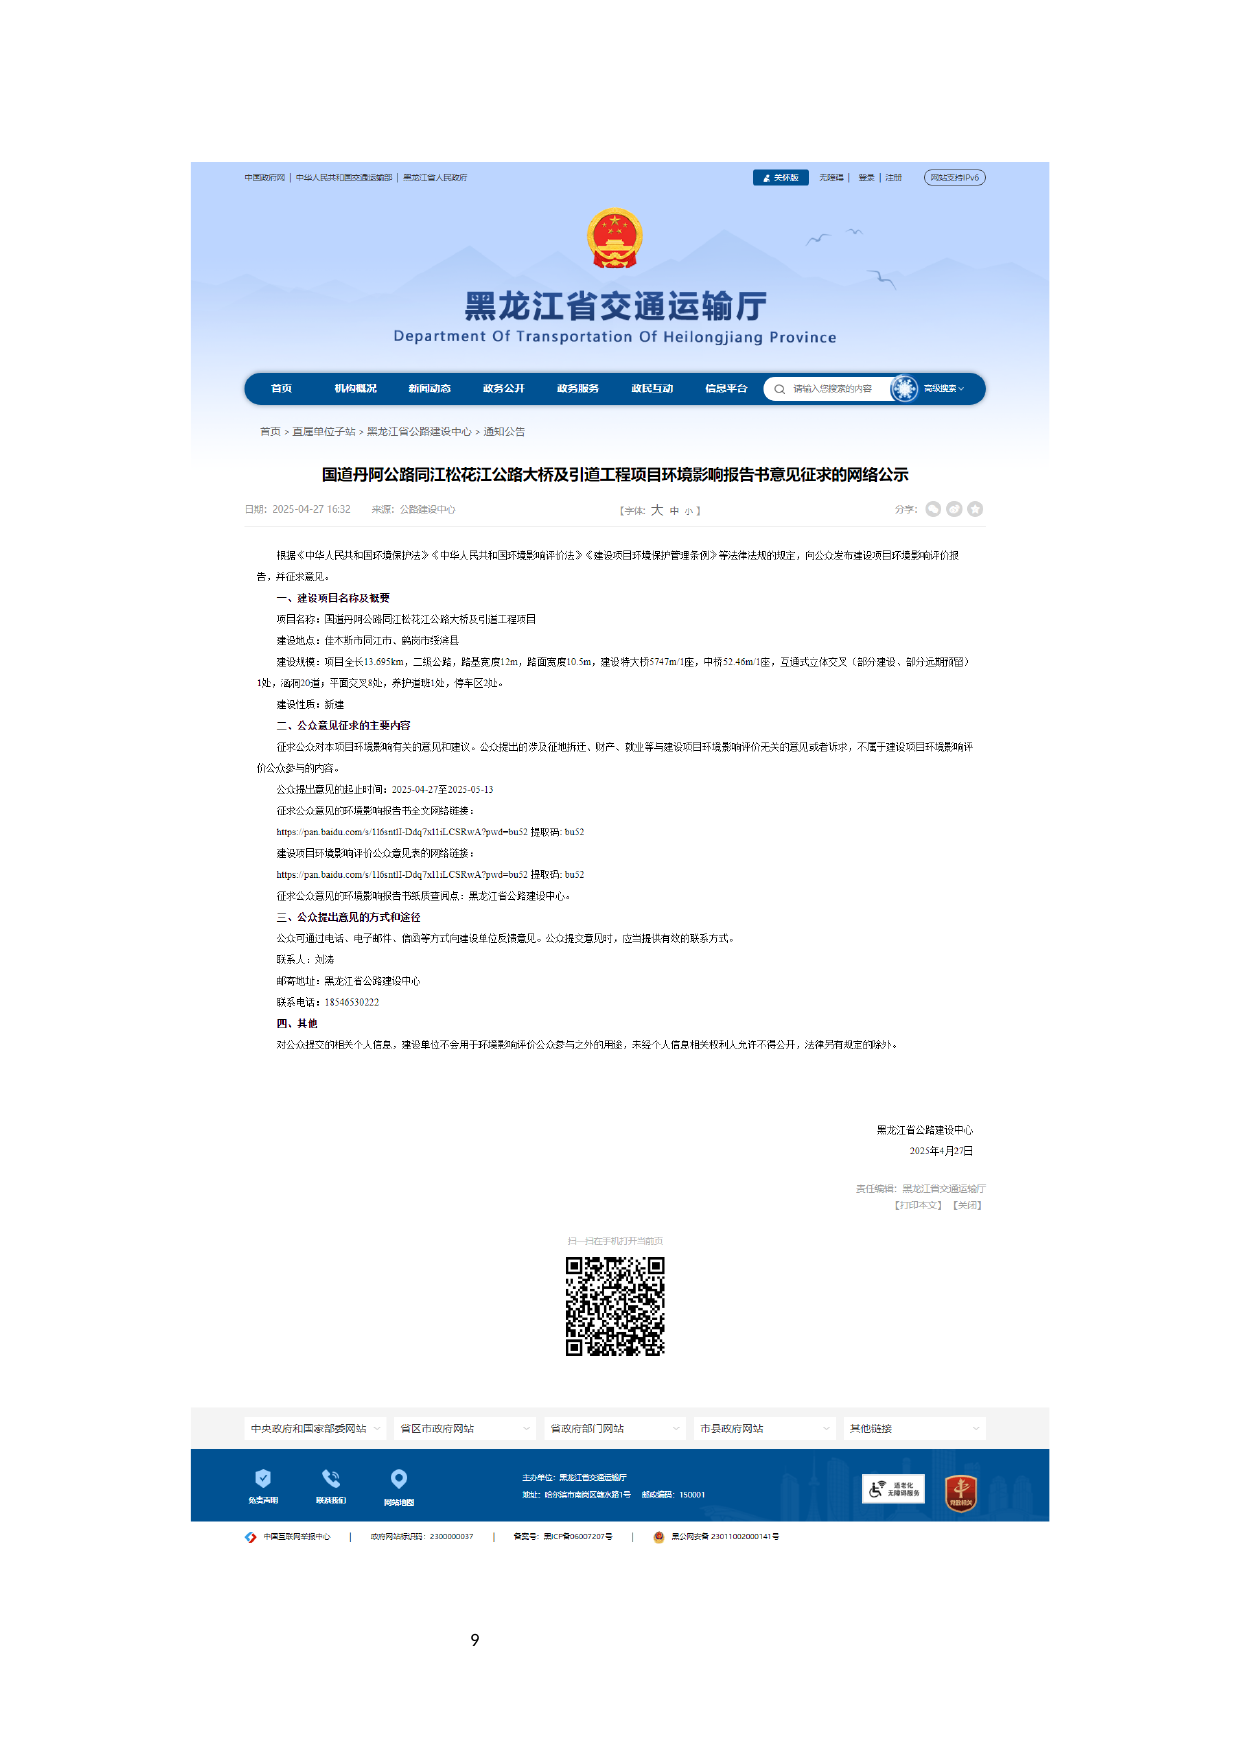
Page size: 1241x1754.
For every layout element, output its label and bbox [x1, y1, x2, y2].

picture [190, 162, 1050, 1552]
